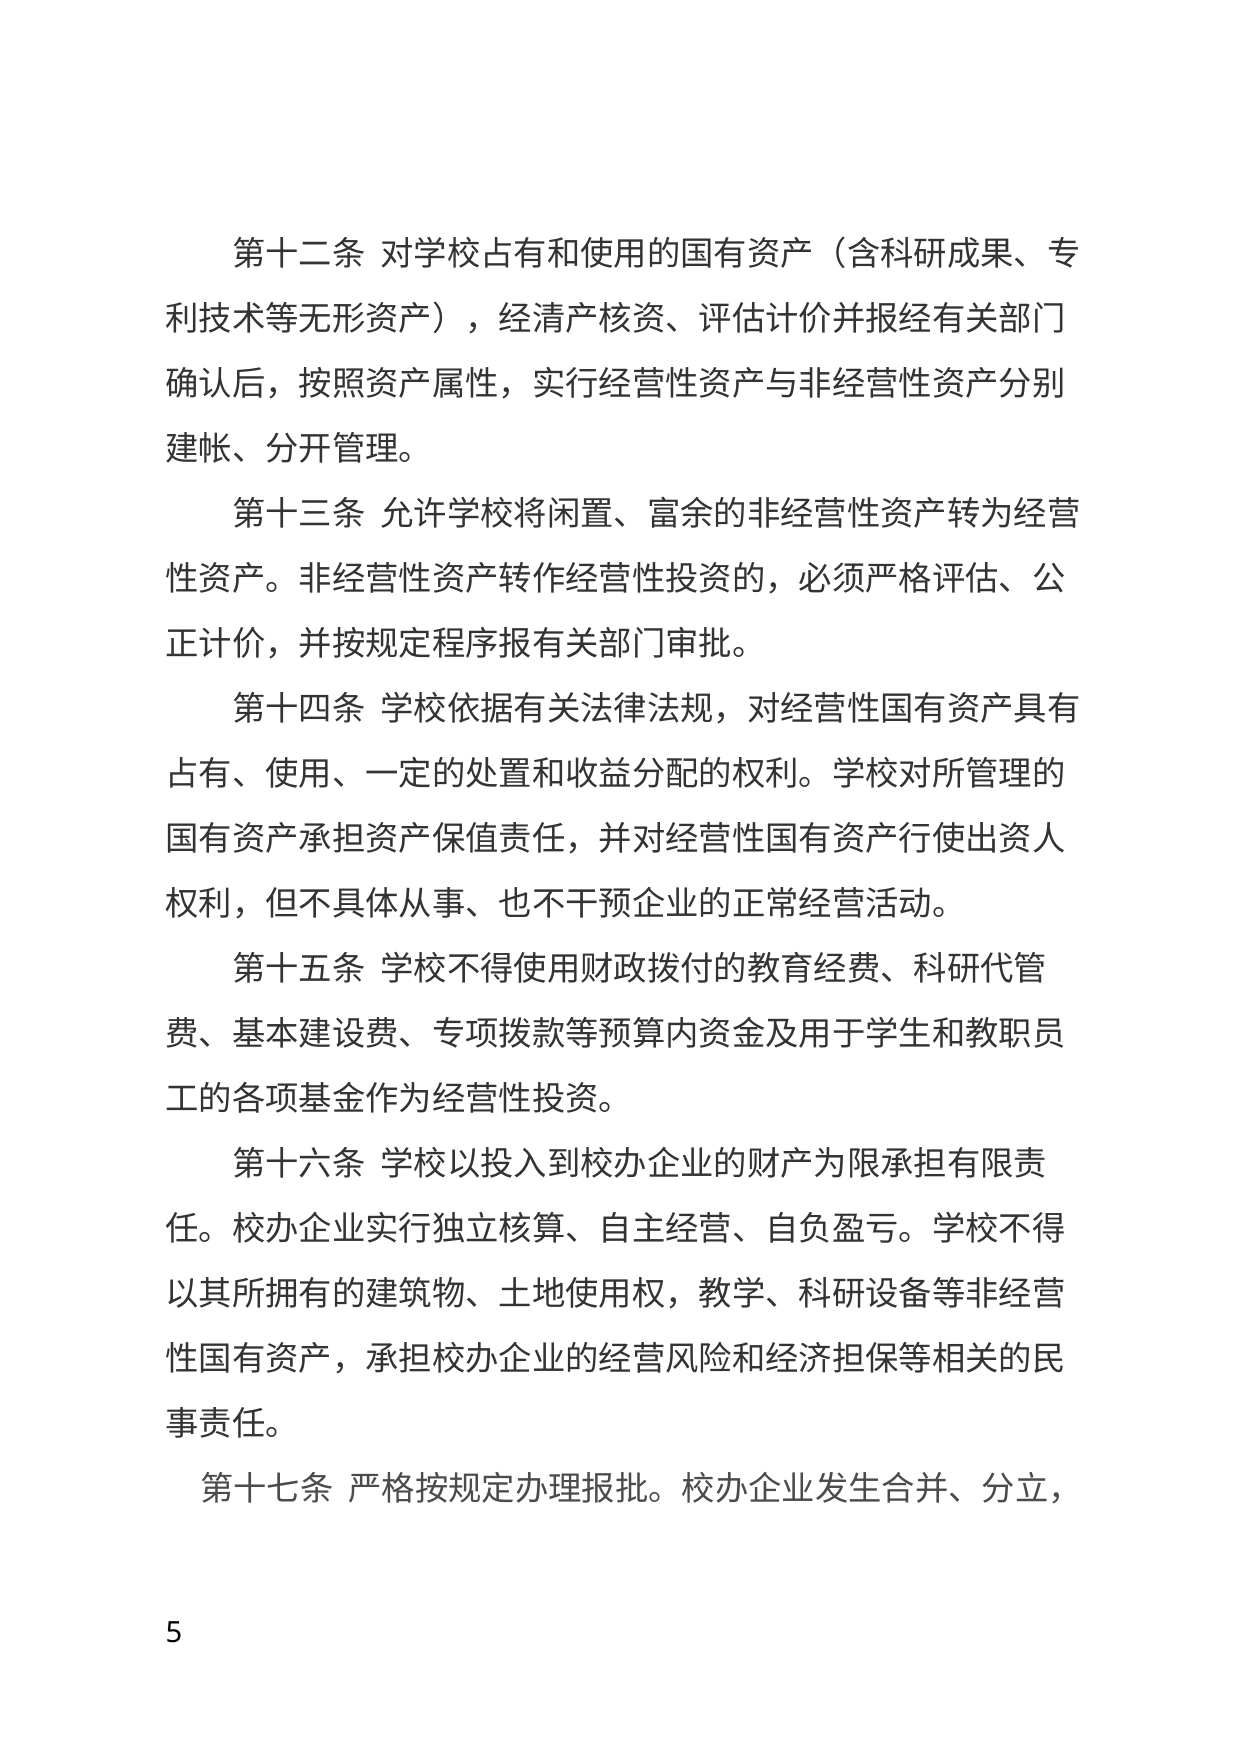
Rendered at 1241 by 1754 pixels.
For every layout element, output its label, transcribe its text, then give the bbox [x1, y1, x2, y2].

text 第十五条 学校不得使用财政拨付的教育经费、科研代管费、基本建设费、专项拨款等预算内资金及用于学生和教职员工的各项基金作为经营性投资。 [165, 933, 1087, 1128]
text 第十二条 对学校占有和使用的国有资产（含科研成果、专利技术等无形资产），经清产核资、评估计价并报经有关部门确认后，按照资产属性，实行经营性资产与非经营性资产分别建帐、分开管理。 [165, 218, 1087, 478]
text 第十三条 允许学校将闲置、富余的非经营性资产转为经营性资产。非经营性资产转作经营性投资的，必须严格评估、公正计价，并按规定程序报有关部门审批。 [165, 478, 1087, 673]
text 第十六条 学校以投入到校办企业的财产为限承担有限责任。校办企业实行独立核算、自主经营、自负盈亏。学校不得以其所拥有的建筑物、土地使用权，教学、科研设备等非经营性国有资产，承担校办企业的经营风险和经济担保等相关的民事责任。 [165, 1128, 1087, 1453]
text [165, 1453, 1087, 1518]
text 第十四条 学校依据有关法律法规，对经营性国有资产具有占有、使用、一定的处置和收益分配的权利。学校对所管理的国有资产承担资产保值责任，并对经营性国有资产行使出资人权利，但不具体从事、也不干预企业的正常经营活动。 [165, 673, 1087, 933]
